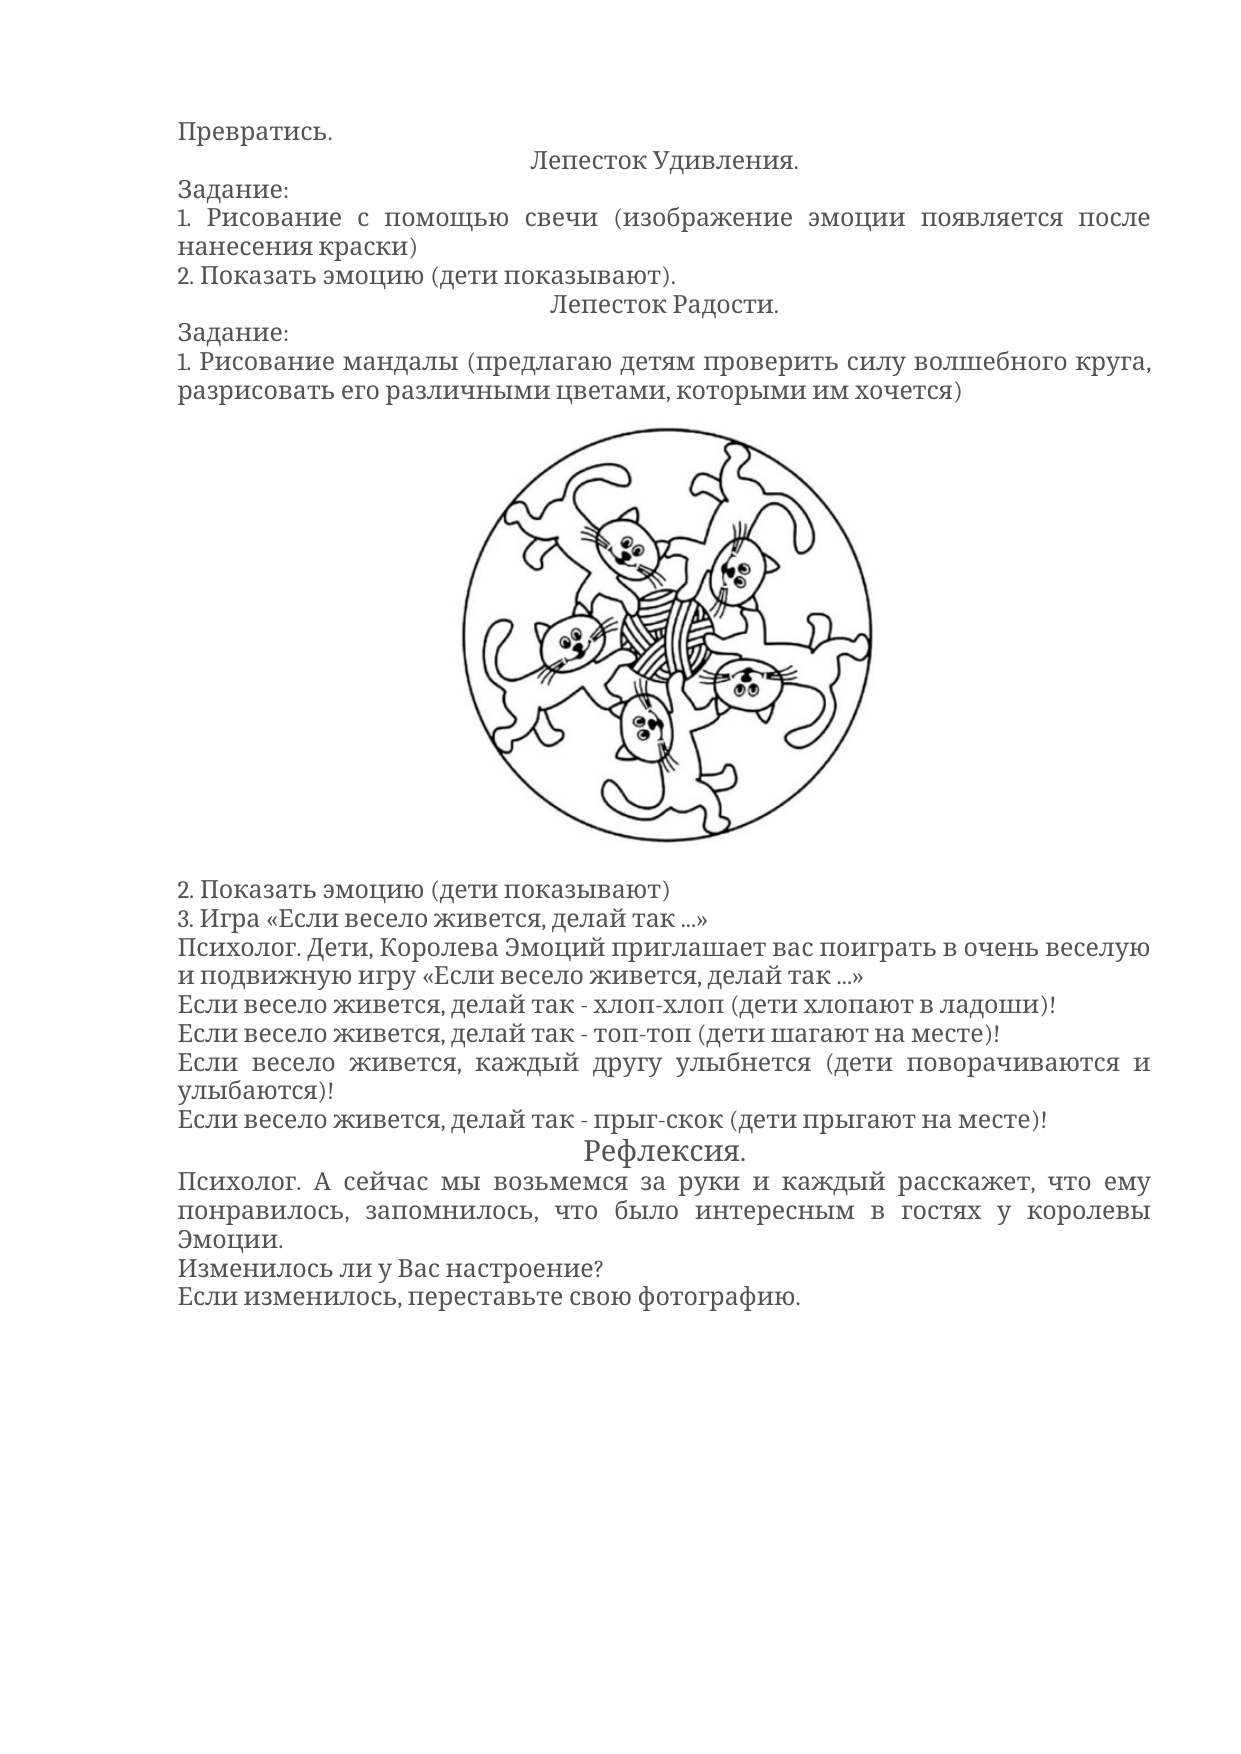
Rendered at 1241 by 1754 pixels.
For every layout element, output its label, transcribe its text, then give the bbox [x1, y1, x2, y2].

text Если весело живется, каждый другу улыбнется (дети поворачиваются и улыбаются)! [177, 1048, 1152, 1106]
text 2. Показать эмоцию (дети показывают) [177, 876, 1152, 905]
text Психолог. Дети, Королева Эмоций приглашает вас поиграть в очень веселую и подвижную игру «Если весело живется, делай так ...» [177, 933, 1152, 991]
text Психолог. А сейчас мы возьмемся за руки и каждый расскажет, что ему понравилось, запомнилось, что было интересным в гостях у королевы Эмоции. [177, 1168, 1152, 1254]
text Если изменилось, переставьте свою фотографию. [177, 1283, 1152, 1312]
text 1. Рисование с помощью свечи (изображение эмоции появляется после нанесения краски) [177, 204, 1152, 262]
text Если весело живется, делай так - прыг-скок (дети прыгают на месте)! [177, 1106, 1152, 1135]
text Рефлексия. [177, 1135, 1152, 1168]
text Если весело живется, делай так - топ-топ (дети шагают на месте)! [177, 1020, 1152, 1048]
text Задание: [177, 176, 1152, 204]
text Если весело живется, делай так - хлоп-хлоп (дети хлопают в ладоши)! [177, 991, 1152, 1020]
text Изменилось ли у Вас настроение? [177, 1254, 1152, 1283]
picture [437, 405, 892, 853]
text 1. Рисование мандалы (предлагаю детям проверить силу волшебного круга, разрисовать его различными цветами, которыми им хочется) [177, 348, 1152, 406]
text Лепесток Удивления. [177, 147, 1152, 176]
text Задание: [177, 319, 1152, 348]
text Лепесток Радости. [177, 291, 1152, 319]
text 2. Показать эмоцию (дети показывают). [177, 262, 1152, 291]
text Превратись. [177, 118, 1152, 147]
text 3. Игра «Если весело живется, делай так ...» [177, 905, 1152, 933]
